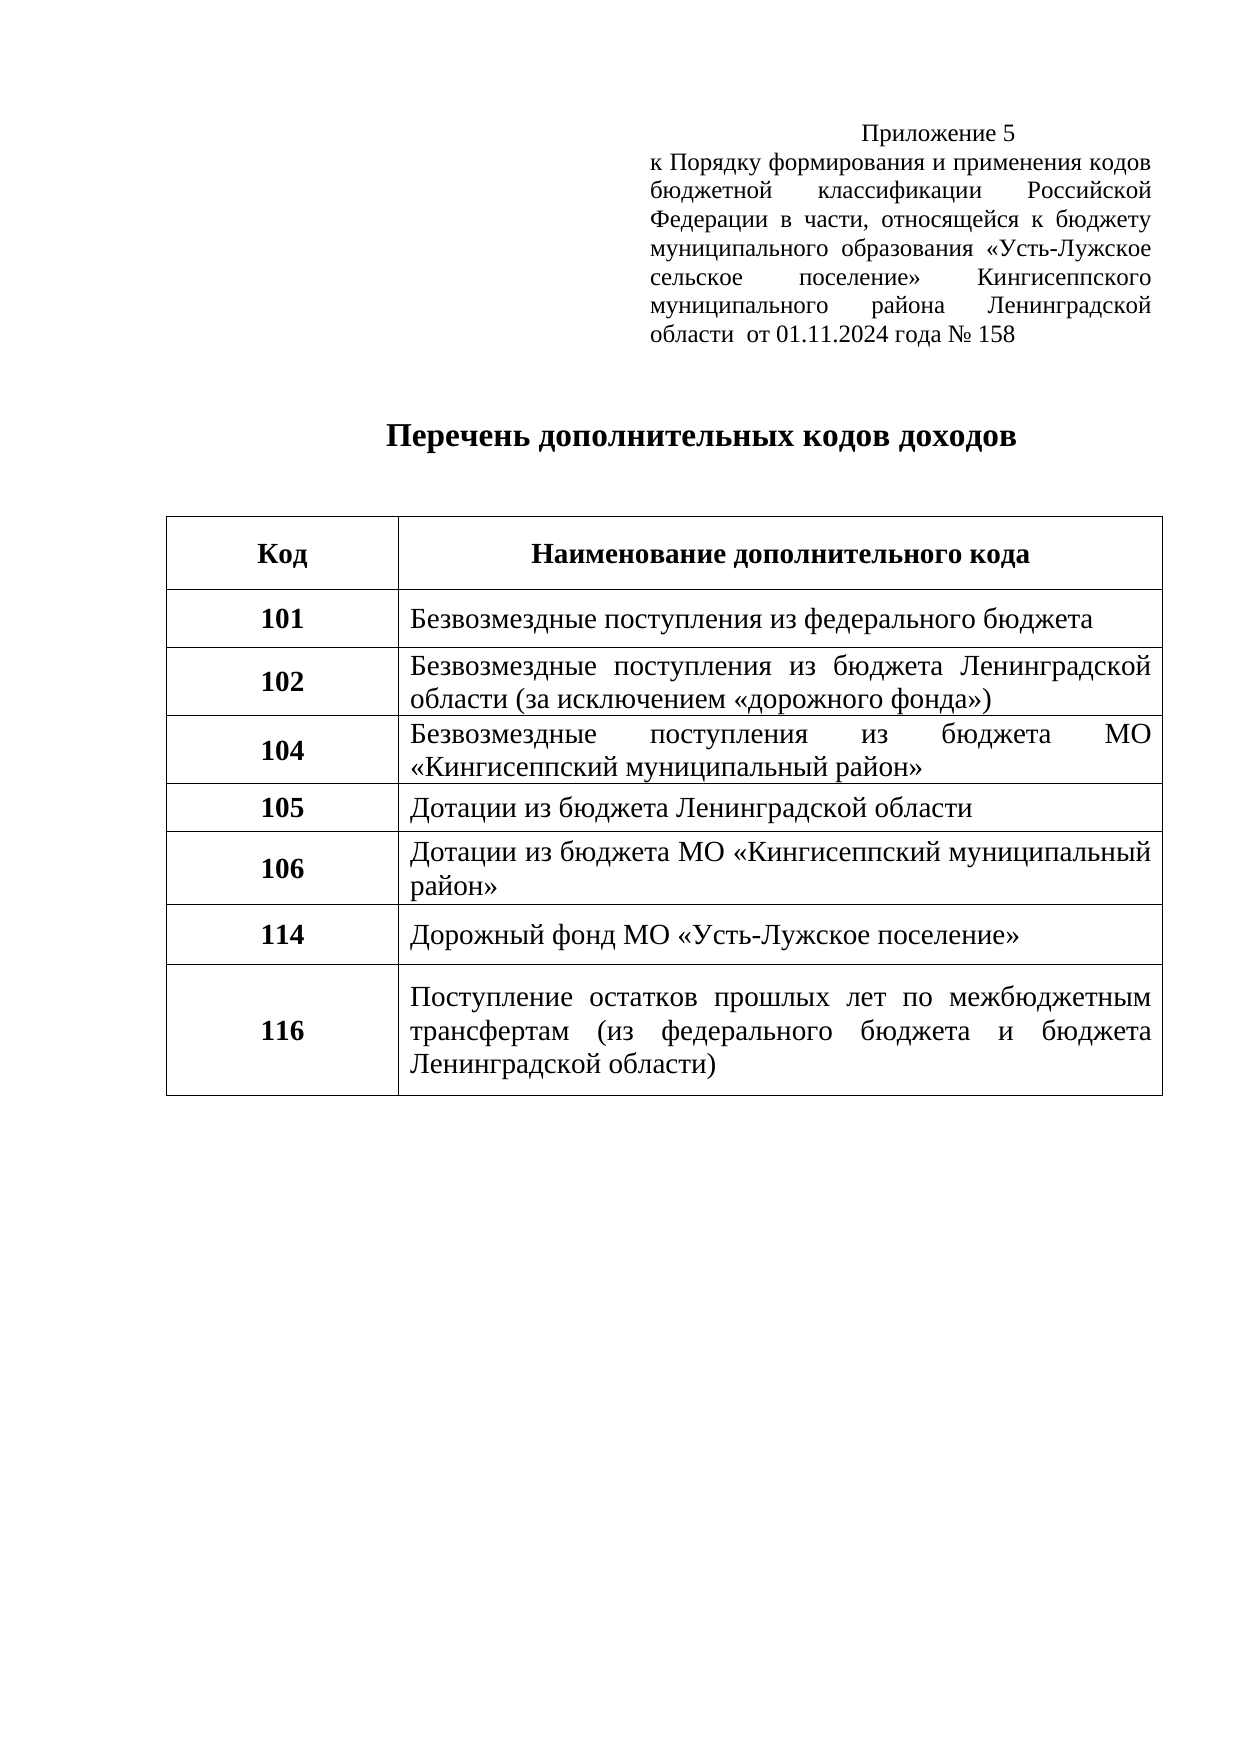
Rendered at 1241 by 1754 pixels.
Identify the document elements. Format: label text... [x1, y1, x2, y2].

table_cell 102 [167, 648, 398, 715]
table_cell 101 [167, 590, 398, 647]
table_cell 116 [167, 965, 398, 1094]
table_cell 104 [167, 716, 398, 783]
table_cell Дотации из бюджета МО «Кингисеппский муниципальный район» [399, 832, 1162, 904]
table_cell Дорожный фонд МО «Усть-Лужское поселение» [399, 905, 1162, 964]
table_cell 105 [167, 784, 398, 831]
text Перечень дополнительных кодов доходов [177, 415, 1152, 453]
table_cell Дотации из бюджета Ленинградской области [399, 784, 1162, 831]
table_cell Безвозмездные поступления из бюджета Ленинградской области (за исключением «дорожного фонда») [399, 648, 1162, 715]
text Приложение 5 [650, 118, 1152, 147]
table_header Наименование дополнительного кода [399, 517, 1162, 589]
table_cell Безвозмездные поступления из бюджета МО «Кингисеппский муниципальный район» [399, 716, 1162, 783]
table_header Код [167, 517, 398, 589]
table_cell 106 [167, 832, 398, 904]
table_cell 114 [167, 905, 398, 964]
table_cell Поступление остатков прошлых лет по межбюджетным трансфертам (из федерального бюджета и бюджета Ленинградской области) [399, 965, 1162, 1094]
table_cell Безвозмездные поступления из федерального бюджета [399, 590, 1162, 647]
text к Порядку формирования и применения кодов бюджетной классификации Российской Федерации в части, относящейся к бюджету муниципального образования «Усть-Лужское сельское поселение» Кингисеппского муниципального района Ленинградской области от 01.11.2024 года № 158 [650, 147, 1152, 348]
